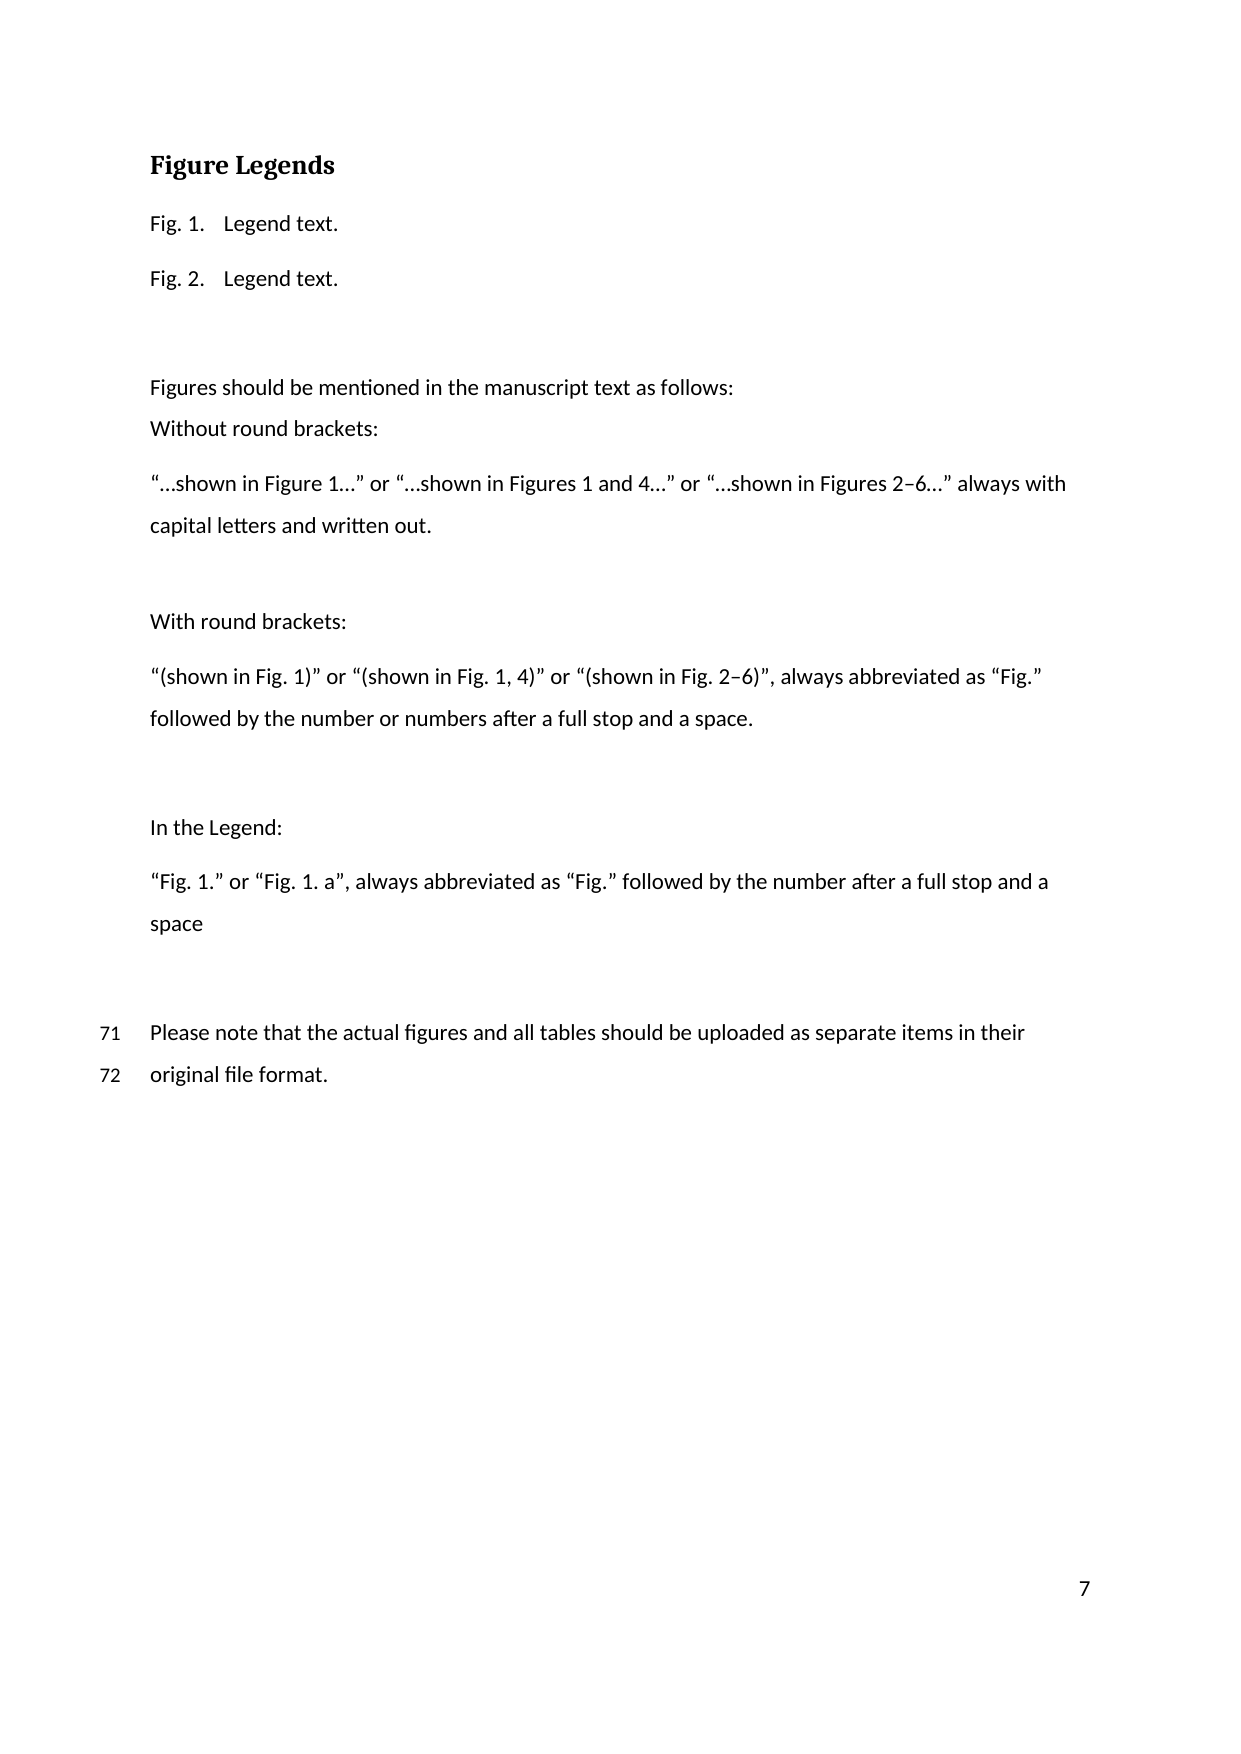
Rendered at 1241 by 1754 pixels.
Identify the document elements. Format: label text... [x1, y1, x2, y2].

text Fig. 2. Legend text. [150, 264, 1090, 292]
text “(shown in Fig. 1)” or “(shown in Fig. 1, 4)” or “(shown in Fig. 2–6)”, always abbreviated as “Fig.” followed by the number or numbers after a full stop and a space. [150, 662, 1090, 732]
text With round brackets: [150, 607, 1090, 636]
text “Fig. 1.” or “Fig. 1. a”, always abbreviated as “Fig.” followed by the number after a full stop and a space [150, 867, 1090, 937]
text Figures should be mentioned in the manuscript text as follows: Without round brackets: [150, 373, 1090, 443]
text In the Legend: [150, 813, 1090, 841]
text Figure Legends [150, 150, 1090, 181]
text Fig. 1. Legend text. [150, 209, 1090, 237]
text Please note that the actual figures and all tables should be uploaded as separate items in their original file format. [150, 1018, 1090, 1130]
text “…shown in Figure 1…” or “…shown in Figures 1 and 4…” or “…shown in Figures 2–6…” always with capital letters and written out. [150, 469, 1090, 581]
